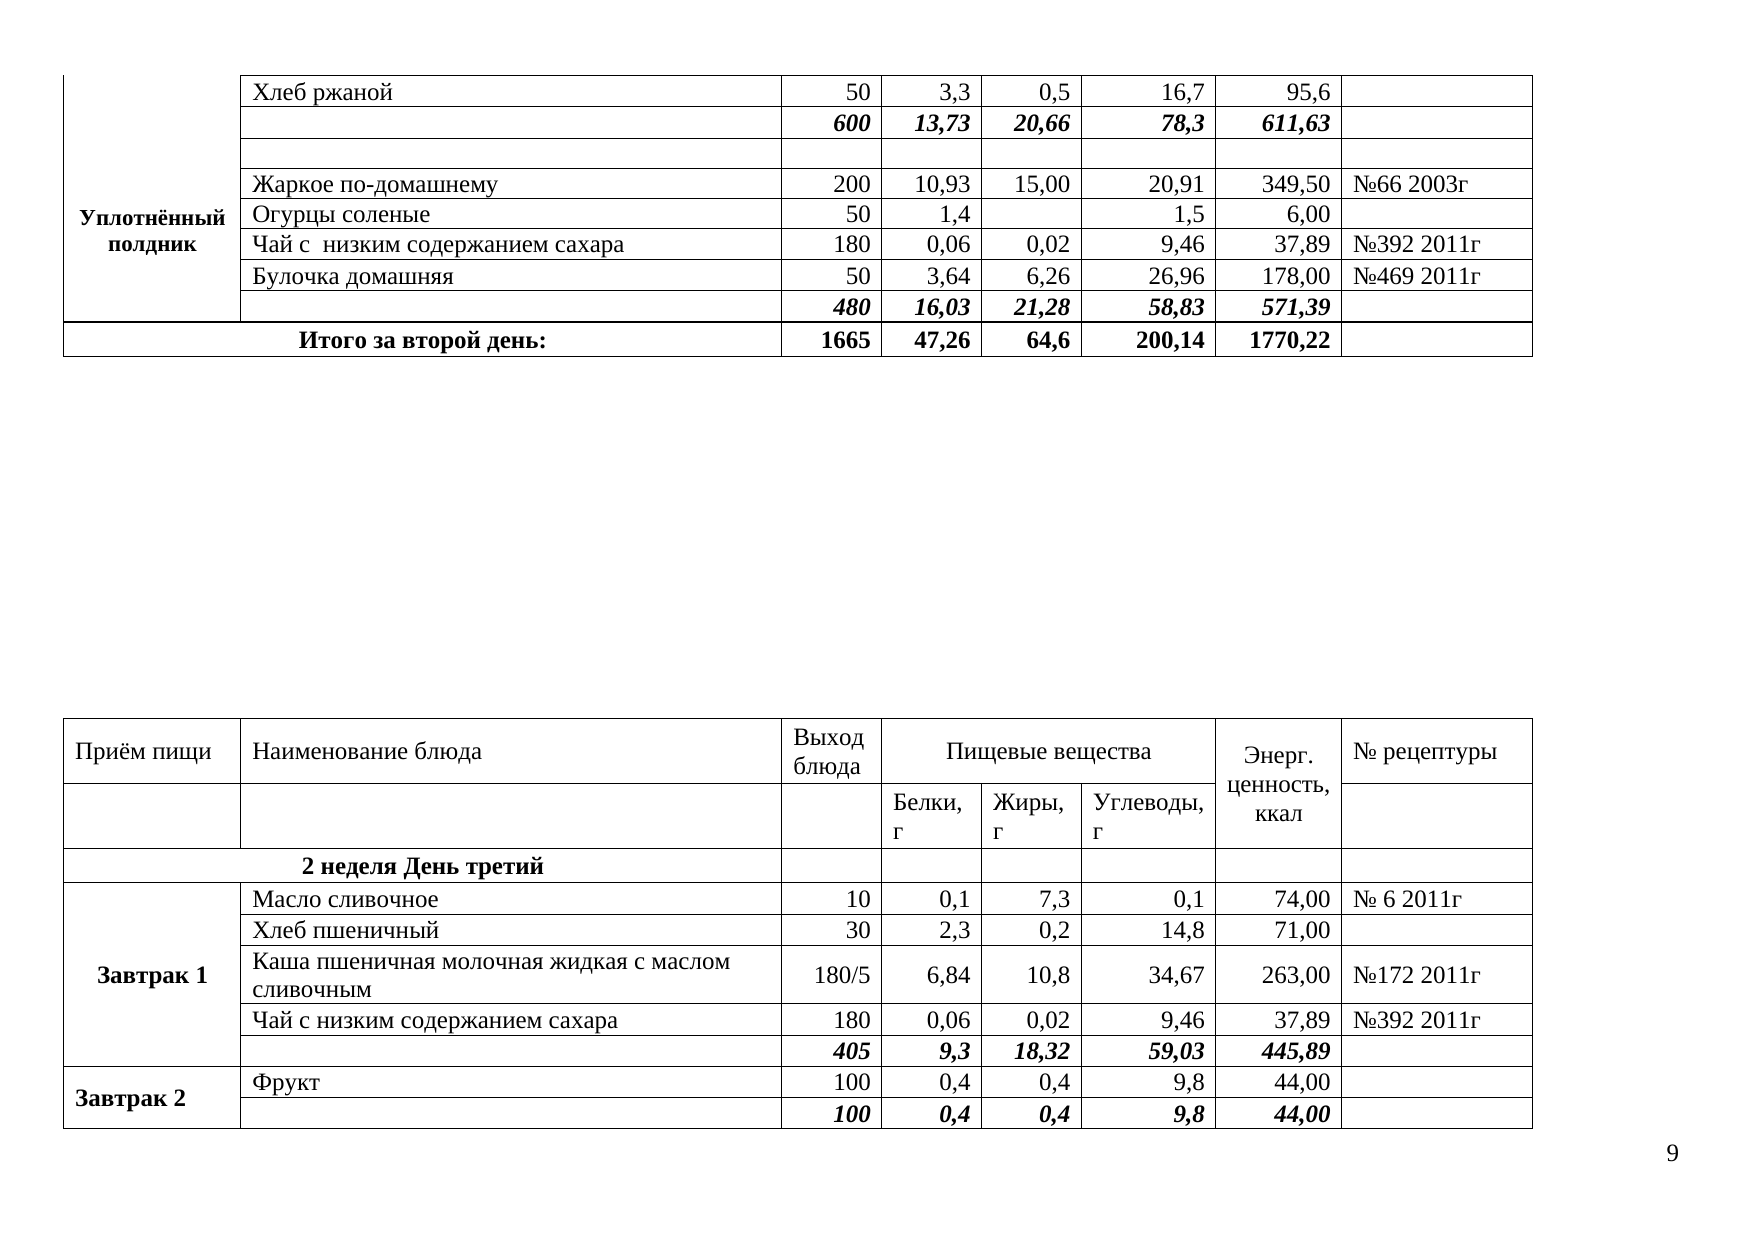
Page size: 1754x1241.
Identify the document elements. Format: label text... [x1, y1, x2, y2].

table_cell [1342, 849, 1532, 882]
table_cell [1342, 1098, 1532, 1128]
table_cell 44,00 [1216, 1067, 1341, 1097]
table_cell [1342, 291, 1532, 321]
table_cell 480 [782, 291, 881, 321]
table_cell 1,5 [1082, 199, 1215, 228]
table_cell [1082, 849, 1215, 882]
table_cell [782, 849, 881, 882]
table_cell 180 [782, 1004, 881, 1034]
table_cell Чай с низким содержанием сахара [241, 1004, 781, 1034]
table_cell 74,00 [1216, 883, 1341, 913]
table_cell [782, 139, 881, 168]
table_cell 2 неделя День третий [64, 849, 781, 882]
table_cell Итого за второй день: [64, 323, 781, 356]
table_cell 58,83 [1082, 291, 1215, 321]
table_cell 349,50 [1216, 169, 1341, 198]
table_cell [1342, 915, 1532, 945]
table_cell 100 [782, 1067, 881, 1097]
table_cell 50 [782, 76, 881, 106]
table_cell 20,66 [982, 107, 1081, 137]
table_cell 78,3 [1082, 107, 1215, 137]
table_cell 18,32 [982, 1036, 1081, 1066]
table_cell 71,00 [1216, 915, 1341, 945]
table_cell 30 [782, 915, 881, 945]
table_cell №66 2003г [1342, 169, 1532, 198]
table_cell 180 [782, 229, 881, 259]
table_cell 10 [782, 883, 881, 913]
table_cell 0,02 [982, 229, 1081, 259]
table_cell Фрукт [241, 1067, 781, 1097]
table_cell 571,39 [1216, 291, 1341, 321]
table_cell 34,67 [1082, 946, 1215, 1003]
table_cell [1216, 139, 1341, 168]
table_cell [882, 849, 981, 882]
table_cell 0,06 [882, 1004, 981, 1034]
table_cell [982, 849, 1081, 882]
table_cell [1342, 323, 1532, 356]
table_cell 180/5 [782, 946, 881, 1003]
table_header № рецептуры [1342, 719, 1532, 783]
table_cell 600 [782, 107, 881, 137]
table_header Энерг. ценность, ккал [1216, 719, 1341, 848]
table_cell 1770,22 [1216, 323, 1341, 356]
table_cell 13,73 [882, 107, 981, 137]
table_cell [241, 784, 781, 848]
table_cell 37,89 [1216, 229, 1341, 259]
table_cell 0,1 [1082, 883, 1215, 913]
table_cell [1082, 139, 1215, 168]
table_cell [1342, 139, 1532, 168]
table_cell Уплотнённый полдник [64, 138, 240, 321]
table_cell [782, 784, 881, 848]
table_cell №392 2011г [1342, 1004, 1532, 1034]
table_cell [1342, 1036, 1532, 1066]
table_cell 20,91 [1082, 169, 1215, 198]
table_cell 16,7 [1082, 76, 1215, 106]
table_header Приём пищи [64, 719, 240, 783]
table_cell 21,28 [982, 291, 1081, 321]
table_cell №392 2011г [1342, 229, 1532, 259]
table_cell [1342, 76, 1532, 106]
table_cell 6,84 [882, 946, 981, 1003]
table_cell [882, 139, 981, 168]
table_cell 9,3 [882, 1036, 981, 1066]
table_header Выход блюда [782, 719, 881, 783]
table_cell 26,96 [1082, 260, 1215, 290]
table_cell [1342, 107, 1532, 137]
table_cell [1342, 199, 1532, 228]
table_cell 0,06 [882, 229, 981, 259]
table_cell 1665 [782, 323, 881, 356]
table_cell Масло сливочное [241, 883, 781, 913]
table_cell 3,64 [882, 260, 981, 290]
table_cell 10,8 [982, 946, 1081, 1003]
table_cell 10,93 [882, 169, 981, 198]
table_cell 9,8 [1082, 1067, 1215, 1097]
table_cell Булочка домашняя [241, 260, 781, 290]
table_cell 0,4 [982, 1067, 1081, 1097]
table_cell [241, 291, 781, 321]
table_cell 0,4 [982, 1098, 1081, 1128]
table_cell Завтрак 2 [64, 1067, 240, 1128]
table_cell 47,26 [882, 323, 981, 356]
table_cell № 6 2011г [1342, 883, 1532, 913]
table_cell 95,6 [1216, 76, 1341, 106]
table_cell 200 [782, 169, 881, 198]
table_cell Жиры, г [982, 784, 1081, 848]
table_cell 37,89 [1216, 1004, 1341, 1034]
table_cell 0,1 [882, 883, 981, 913]
table_header Наименование блюда [241, 719, 781, 783]
table_cell 405 [782, 1036, 881, 1066]
table_cell 50 [782, 260, 881, 290]
table_cell [982, 199, 1081, 228]
table_cell Хлеб ржаной [241, 76, 781, 106]
table_cell 50 [782, 199, 881, 228]
table_cell 6,00 [1216, 199, 1341, 228]
table_cell [241, 1036, 781, 1066]
table_cell 16,03 [882, 291, 981, 321]
table_cell 0,4 [882, 1098, 981, 1128]
table_cell №172 2011г [1342, 946, 1532, 1003]
table_cell 9,46 [1082, 1004, 1215, 1034]
table_cell 1,4 [882, 199, 981, 228]
table_cell 200,14 [1082, 323, 1215, 356]
table_cell 6,26 [982, 260, 1081, 290]
table_cell Завтрак 1 [64, 883, 240, 1066]
table_cell 100 [782, 1098, 881, 1128]
table_cell №469 2011г [1342, 260, 1532, 290]
table_cell [241, 1098, 781, 1128]
table_cell 59,03 [1082, 1036, 1215, 1066]
table_cell 44,00 [1216, 1098, 1341, 1128]
table_cell 3,3 [882, 76, 981, 106]
table_cell [64, 784, 240, 848]
table_cell [241, 139, 781, 168]
table_cell 9,46 [1082, 229, 1215, 259]
table_cell Каша пшеничная молочная жидкая с маслом сливочным [241, 946, 781, 1003]
table_cell 0,02 [982, 1004, 1081, 1034]
table_cell 7,3 [982, 883, 1081, 913]
table_cell 0,2 [982, 915, 1081, 945]
table_cell Углеводы, г [1082, 784, 1215, 848]
table_cell 15,00 [982, 169, 1081, 198]
table_cell 2,3 [882, 915, 981, 945]
table_cell Хлеб пшеничный [241, 915, 781, 945]
table_cell [1216, 849, 1341, 882]
table_cell [1342, 1067, 1532, 1097]
table_cell Чай с низким содержанием сахара [241, 229, 781, 259]
table_cell 445,89 [1216, 1036, 1341, 1066]
table_cell 611,63 [1216, 107, 1341, 137]
table_cell Жаркое по-домашнему [241, 169, 781, 198]
table_header Пищевые вещества [882, 719, 1215, 783]
table_cell [982, 139, 1081, 168]
table_cell [1342, 784, 1532, 848]
table_cell [241, 107, 781, 137]
table_cell 64,6 [982, 323, 1081, 356]
table_cell 14,8 [1082, 915, 1215, 945]
table_cell 9,8 [1082, 1098, 1215, 1128]
table_cell 263,00 [1216, 946, 1341, 1003]
table_cell 0,5 [982, 76, 1081, 106]
table_cell Белки, г [882, 784, 981, 848]
table_cell Огурцы соленые [241, 199, 781, 228]
table_cell 178,00 [1216, 260, 1341, 290]
table_cell 0,4 [882, 1067, 981, 1097]
